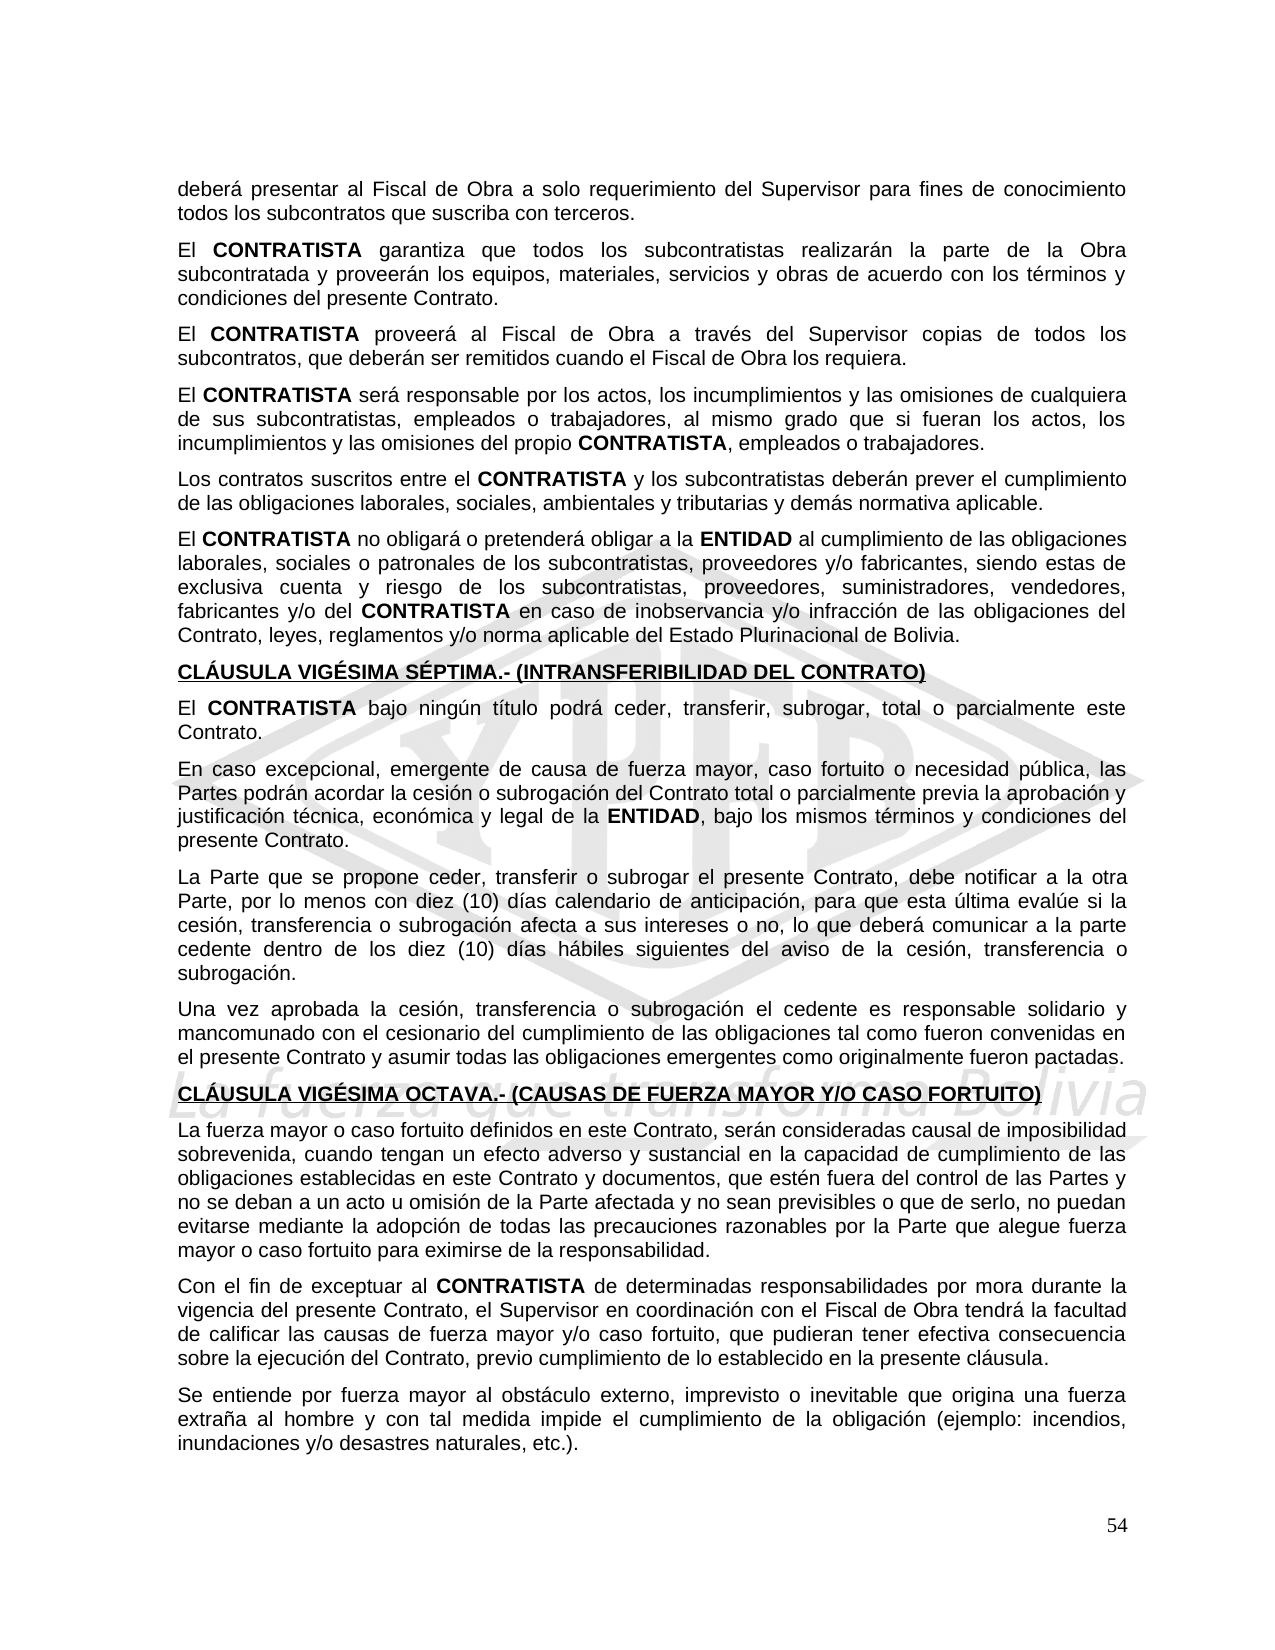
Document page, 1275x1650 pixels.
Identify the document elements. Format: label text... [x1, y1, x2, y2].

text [177, 177, 1127, 225]
text El CONTRATISTA no obligará o pretenderá obligar a la ENTIDAD al cumplimiento de las obligaciones laborales, sociales o patronales de los subcontratistas, proveedores y/o fabricantes, siendo estas de exclusiva cuenta y riesgo de los subcontratistas, proveedores, suministradores, vendedores, fabricantes y/o del CONTRATISTA en caso de inobservancia y/o infracción de las obligaciones del Contrato, leyes, reglamentos y/o norma aplicable del Estado Plurinacional de Bolivia. [177, 527, 1127, 647]
text CLÁUSULA VIGÉSIMA SÉPTIMA.- (INTRANSFERIBILIDAD DEL CONTRATO) [177, 659, 1127, 683]
text Con el fin de exceptuar al CONTRATISTA de determinadas responsabilidades por mora durante la vigencia del presente Contrato, el Supervisor en coordinación con el Fiscal de Obra tendrá la facultad de calificar las causas de fuerza mayor y/o caso fortuito, que pudieran tener efectiva consecuencia sobre la ejecución del Contrato, previo cumplimiento de lo establecido en la presente cláusula. [177, 1274, 1127, 1370]
text La fuerza mayor o caso fortuito definidos en este Contrato, serán consideradas causal de imposibilidad sobrevenida, cuando tengan un efecto adverso y sustancial en la capacidad de cumplimiento de las obligaciones establecidas en este Contrato y documentos, que estén fuera del control de las Partes y no se deban a un acto u omisión de la Parte afectada y no sean previsibles o que de serlo, no puedan evitarse mediante la adopción de todas las precauciones razonables por la Parte que alegue fuerza mayor o caso fortuito para eximirse de la responsabilidad. [177, 1118, 1128, 1262]
text El CONTRATISTA proveerá al Fiscal de Obra a través del Supervisor copias de todos los subcontratos, que deberán ser remitidos cuando el Fiscal de Obra los requiera. [177, 322, 1127, 370]
text En caso excepcional, emergente de causa de fuerza mayor, caso fortuito o necesidad pública, las Partes podrán acordar la cesión o subrogación del Contrato total o parcialmente previa la aprobación y justificación técnica, económica y legal de la ENTIDAD, bajo los mismos términos y condiciones del presente Contrato. [177, 756, 1127, 852]
text Se entiende por fuerza mayor al obstáculo externo, imprevisto o inevitable que origina una fuerza extraña al hombre y con tal medida impide el cumplimiento de la obligación (ejemplo: incendios, inundaciones y/o desastres naturales, etc.). [177, 1382, 1127, 1454]
text El CONTRATISTA bajo ningún título podrá ceder, transferir, subrogar, total o parcialmente este Contrato. [177, 696, 1127, 744]
text Los contratos suscritos entre el CONTRATISTA y los subcontratistas deberán prever el cumplimiento de las obligaciones laborales, sociales, ambientales y tributarias y demás normativa aplicable. [177, 467, 1127, 515]
text CLÁUSULA VIGÉSIMA OCTAVA.- (CAUSAS DE FUERZA MAYOR Y/O CASO FORTUITO) [177, 1081, 1127, 1105]
text El CONTRATISTA garantiza que todos los subcontratistas realizarán la parte de la Obra subcontratada y proveerán los equipos, materiales, servicios y obras de acuerdo con los términos y condiciones del presente Contrato. [177, 238, 1127, 309]
text El CONTRATISTA será responsable por los actos, los incumplimientos y las omisiones de cualquiera de sus subcontratistas, empleados o trabajadores, al mismo grado que si fueran los actos, los incumplimientos y las omisiones del propio CONTRATISTA, empleados o trabajadores. [177, 382, 1127, 454]
text La Parte que se propone ceder, transferir o subrogar el presente Contrato, debe notificar a la otra Parte, por lo menos con diez (10) días calendario de anticipación, para que esta última evalúe si la cesión, transferencia o subrogación afecta a sus intereses o no, lo que deberá comunicar a la parte cedente dentro de los diez (10) días hábiles siguientes del aviso de la cesión, transferencia o subrogación. [177, 865, 1128, 984]
text Una vez aprobada la cesión, transferencia o subrogación el cedente es responsable solidario y mancomunado con el cesionario del cumplimiento de las obligaciones tal como fueron convenidas en el presente Contrato y asumir todas las obligaciones emergentes como originalmente fueron pactadas. [177, 997, 1127, 1069]
